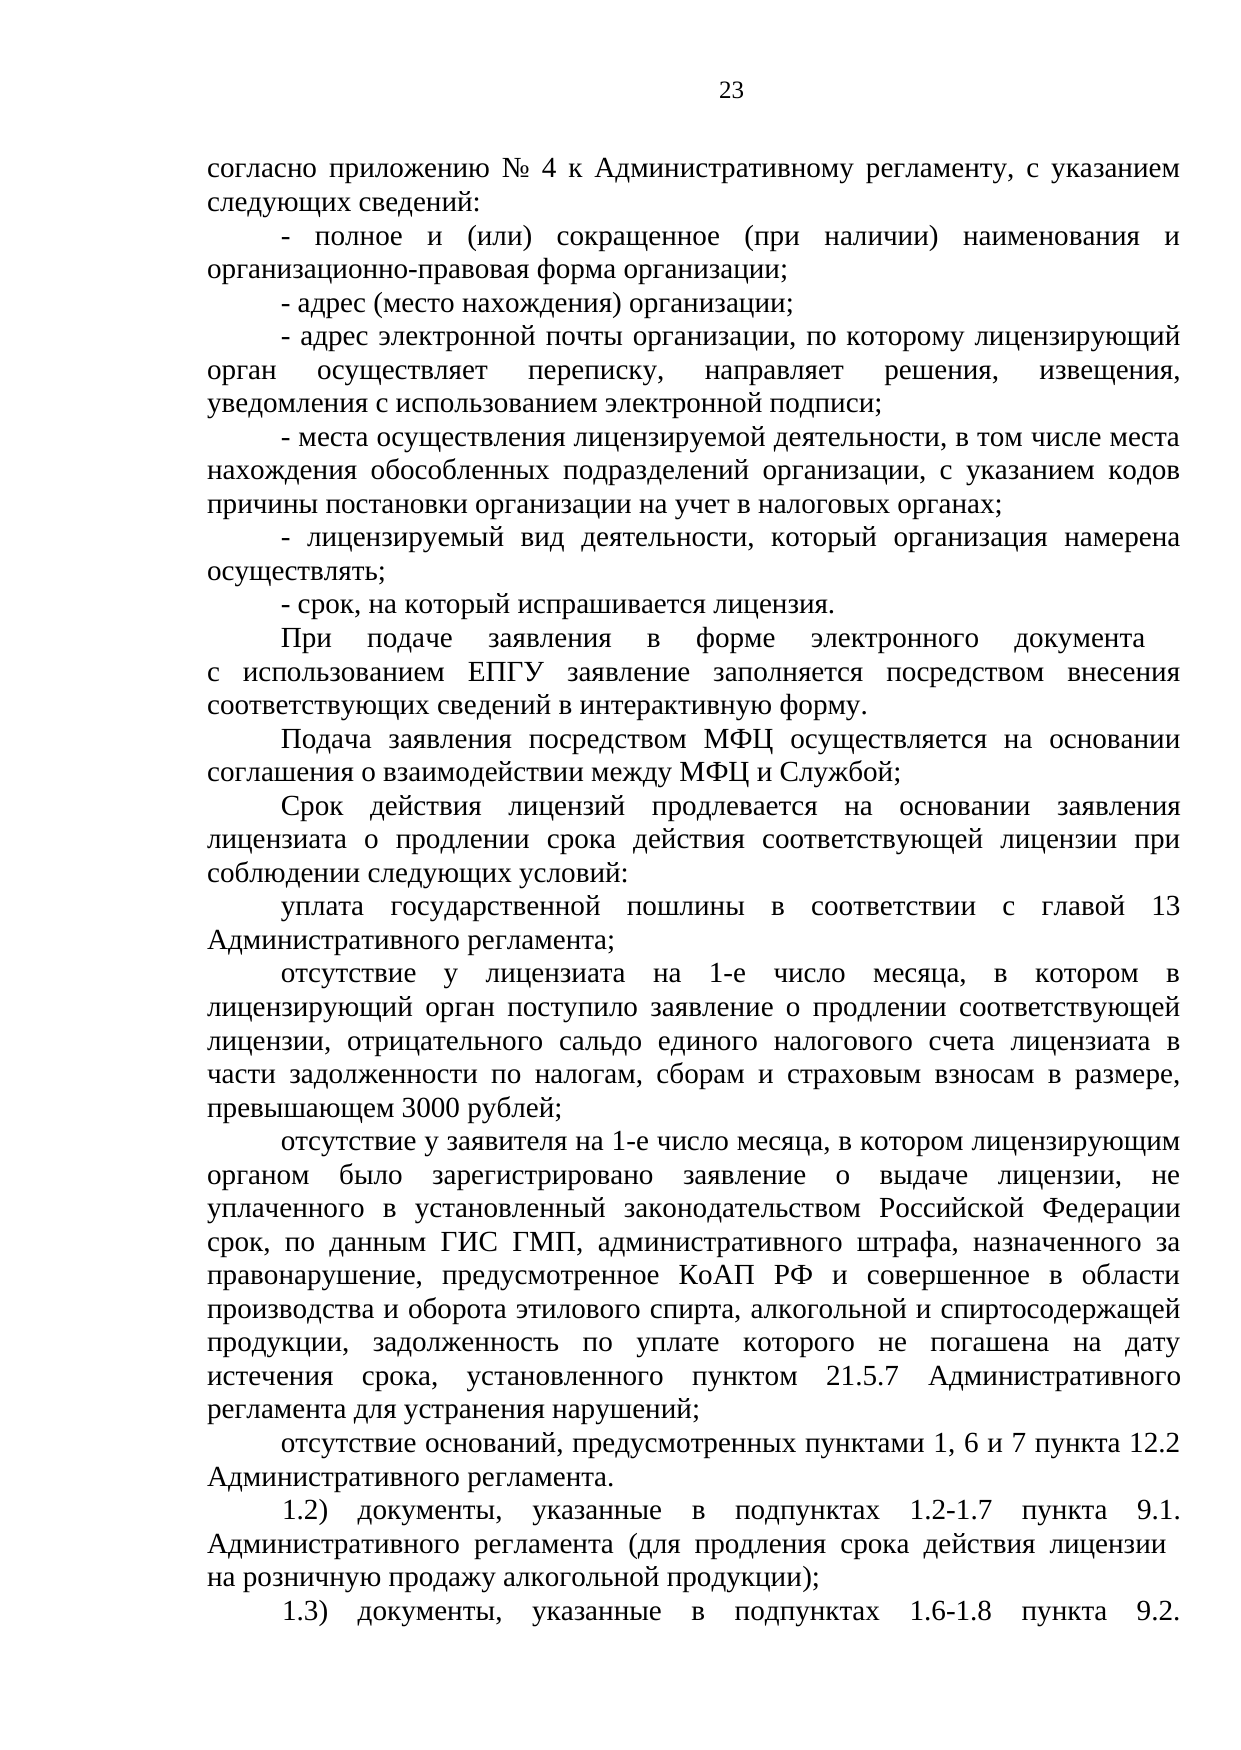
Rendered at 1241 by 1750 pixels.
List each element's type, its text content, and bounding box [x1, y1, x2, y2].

text Подача заявления посредством МФЦ осуществляется на основании соглашения о взаимодействии между МФЦ и Службой; [207, 721, 1181, 788]
text 1.2) документы, указанные в подпунктах 1.2-1.7 пункта 9.1. Административного регламента (для продления срока действия лицензии на розничную продажу алкогольной продукции); [207, 1492, 1181, 1593]
text - срок, на который испрашивается лицензия. [207, 587, 1181, 620]
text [207, 151, 1181, 218]
text - места осуществления лицензируемой деятельности, в том числе места нахождения обособленных подразделений организации, с указанием кодов причины постановки организации на учет в налоговых органах; [207, 419, 1181, 519]
text отсутствие у лицензиата на 1-е число месяца, в котором в лицензирующий орган поступило заявление о продлении соответствующей лицензии, отрицательного сальдо единого налогового счета лицензиата в части задолженности по налогам, сборам и страховым взносам в размере, превышающем 3000 рублей; [207, 956, 1181, 1123]
text - полное и (или) сокращенное (при наличии) наименования и организационно-правовая форма организации; [207, 218, 1181, 285]
text При подаче заявления в форме электронного документа с использованием ЕПГУ заявление заполняется посредством внесения соответствующих сведений в интерактивную форму. [207, 620, 1181, 721]
text - адрес (место нахождения) организации; [207, 285, 1181, 318]
text отсутствие у заявителя на 1-е число месяца, в котором лицензирующим органом было зарегистрировано заявление о выдаче лицензии, не уплаченного в установленный законодательством Российской Федерации срок, по данным ГИС ГМП, административного штрафа, назначенного за правонарушение, предусмотренное КоАП РФ и совершенное в области производства и оборота этилового спирта, алкогольной и спиртосодержащей продукции, задолженность по уплате которого не погашена на дату истечения срока, установленного пунктом 21.5.7 Административного регламента для устранения нарушений; [207, 1123, 1181, 1425]
text уплата государственной пошлины в соответствии с главой 13 Административного регламента; [207, 888, 1181, 956]
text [207, 1593, 1181, 1626]
text Срок действия лицензий продлевается на основании заявления лицензиата о продлении срока действия соответствующей лицензии при соблюдении следующих условий: [207, 788, 1181, 888]
text - адрес электронной почты организации, по которому лицензирующий орган осуществляет переписку, направляет решения, извещения, уведомления с использованием электронной подписи; [207, 318, 1181, 419]
text - лицензируемый вид деятельности, который организация намерена осуществлять; [207, 519, 1181, 587]
text отсутствие оснований, предусмотренных пунктами 1, 6 и 7 пункта 12.2 Административного регламента. [207, 1425, 1181, 1492]
